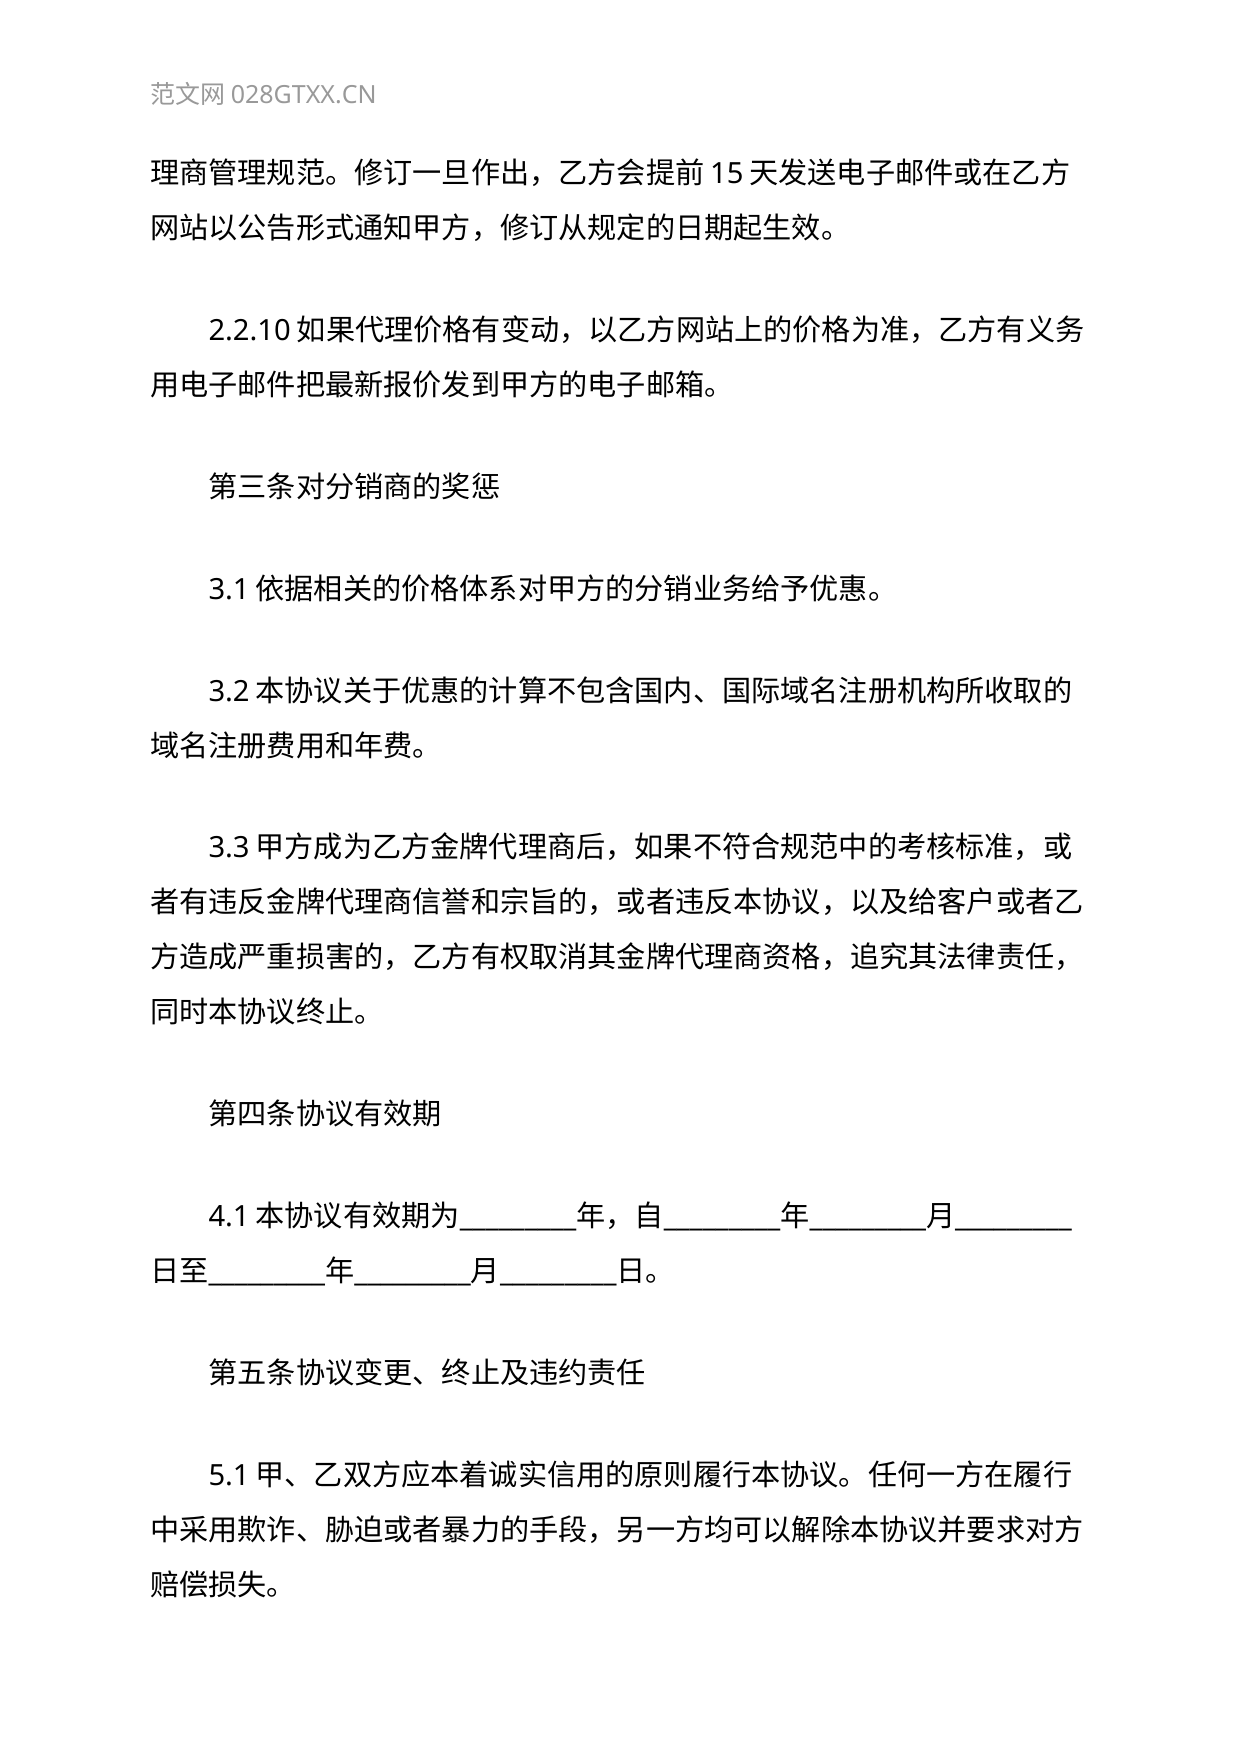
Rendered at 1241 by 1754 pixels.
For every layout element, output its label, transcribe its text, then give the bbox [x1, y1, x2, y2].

text 第三条对分销商的奖惩 [150, 463, 1090, 506]
text 第四条协议有效期 [150, 1091, 1090, 1133]
text 第五条协议变更、终止及违约责任 [150, 1349, 1090, 1392]
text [150, 150, 1090, 247]
text 4.1本协议有效期为_________年，自_________年_________月_________日至_________年_________月_________日。 [150, 1192, 1090, 1290]
text 5.1甲、乙双方应本着诚实信用的原则履行本协议。任何一方在履行中采用欺诈、胁迫或者暴力的手段，另一方均可以解除本协议并要求对方赔偿损失。 [150, 1451, 1090, 1603]
text 3.3甲方成为乙方金牌代理商后，如果不符合规范中的考核标准，或者有违反金牌代理商信誉和宗旨的，或者违反本协议，以及给客户或者乙方造成严重损害的，乙方有权取消其金牌代理商资格，追究其法律责任，同时本协议终止。 [150, 824, 1090, 1031]
text 3.2本协议关于优惠的计算不包含国内、国际域名注册机构所收取的域名注册费用和年费。 [150, 667, 1090, 764]
text 2.2.10如果代理价格有变动，以乙方网站上的价格为准，乙方有义务用电子邮件把最新报价发到甲方的电子邮箱。 [150, 307, 1090, 404]
text 3.1依据相关的价格体系对甲方的分销业务给予优惠。 [150, 565, 1090, 608]
